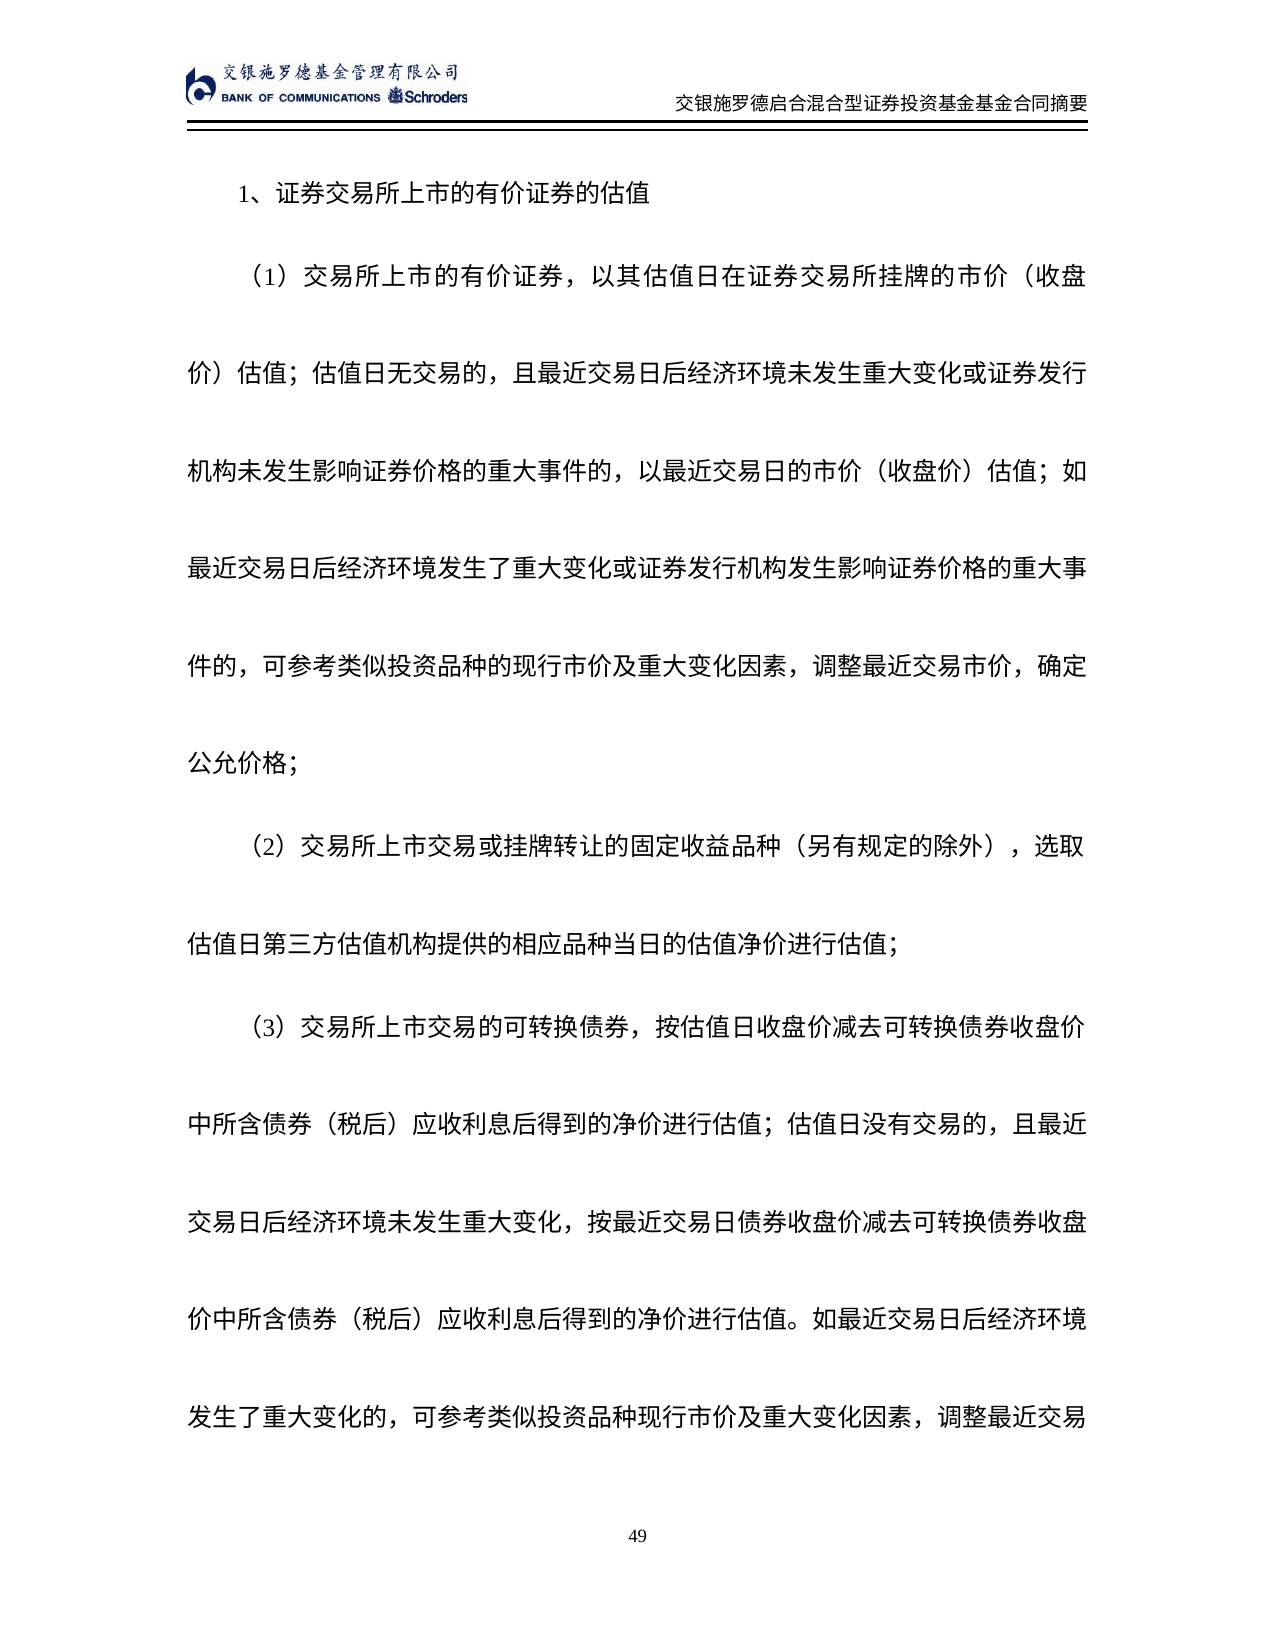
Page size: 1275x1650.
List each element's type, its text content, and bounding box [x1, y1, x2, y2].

text 1、证券交易所上市的有价证券的估值 [187, 159, 1088, 224]
text （1）交易所上市的有价证券，以其估值日在证券交易所挂牌的市价（收盘价）估值；估值日无交易的，且最近交易日后经济环境未发生重大变化或证券发行机构未发生影响证券价格的重大事件的，以最近交易日的市价（收盘价）估值；如最近交易日后经济环境发生了重大变化或证券发行机构发生影响证券价格的重大事件的，可参考类似投资品种的现行市价及重大变化因素，调整最近交易市价，确定公允价格； [187, 242, 1088, 794]
picture [186, 63, 468, 105]
text （2）交易所上市交易或挂牌转让的固定收益品种（另有规定的除外），选取估值日第三方估值机构提供的相应品种当日的估值净价进行估值； [187, 812, 1088, 975]
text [187, 993, 1088, 1448]
